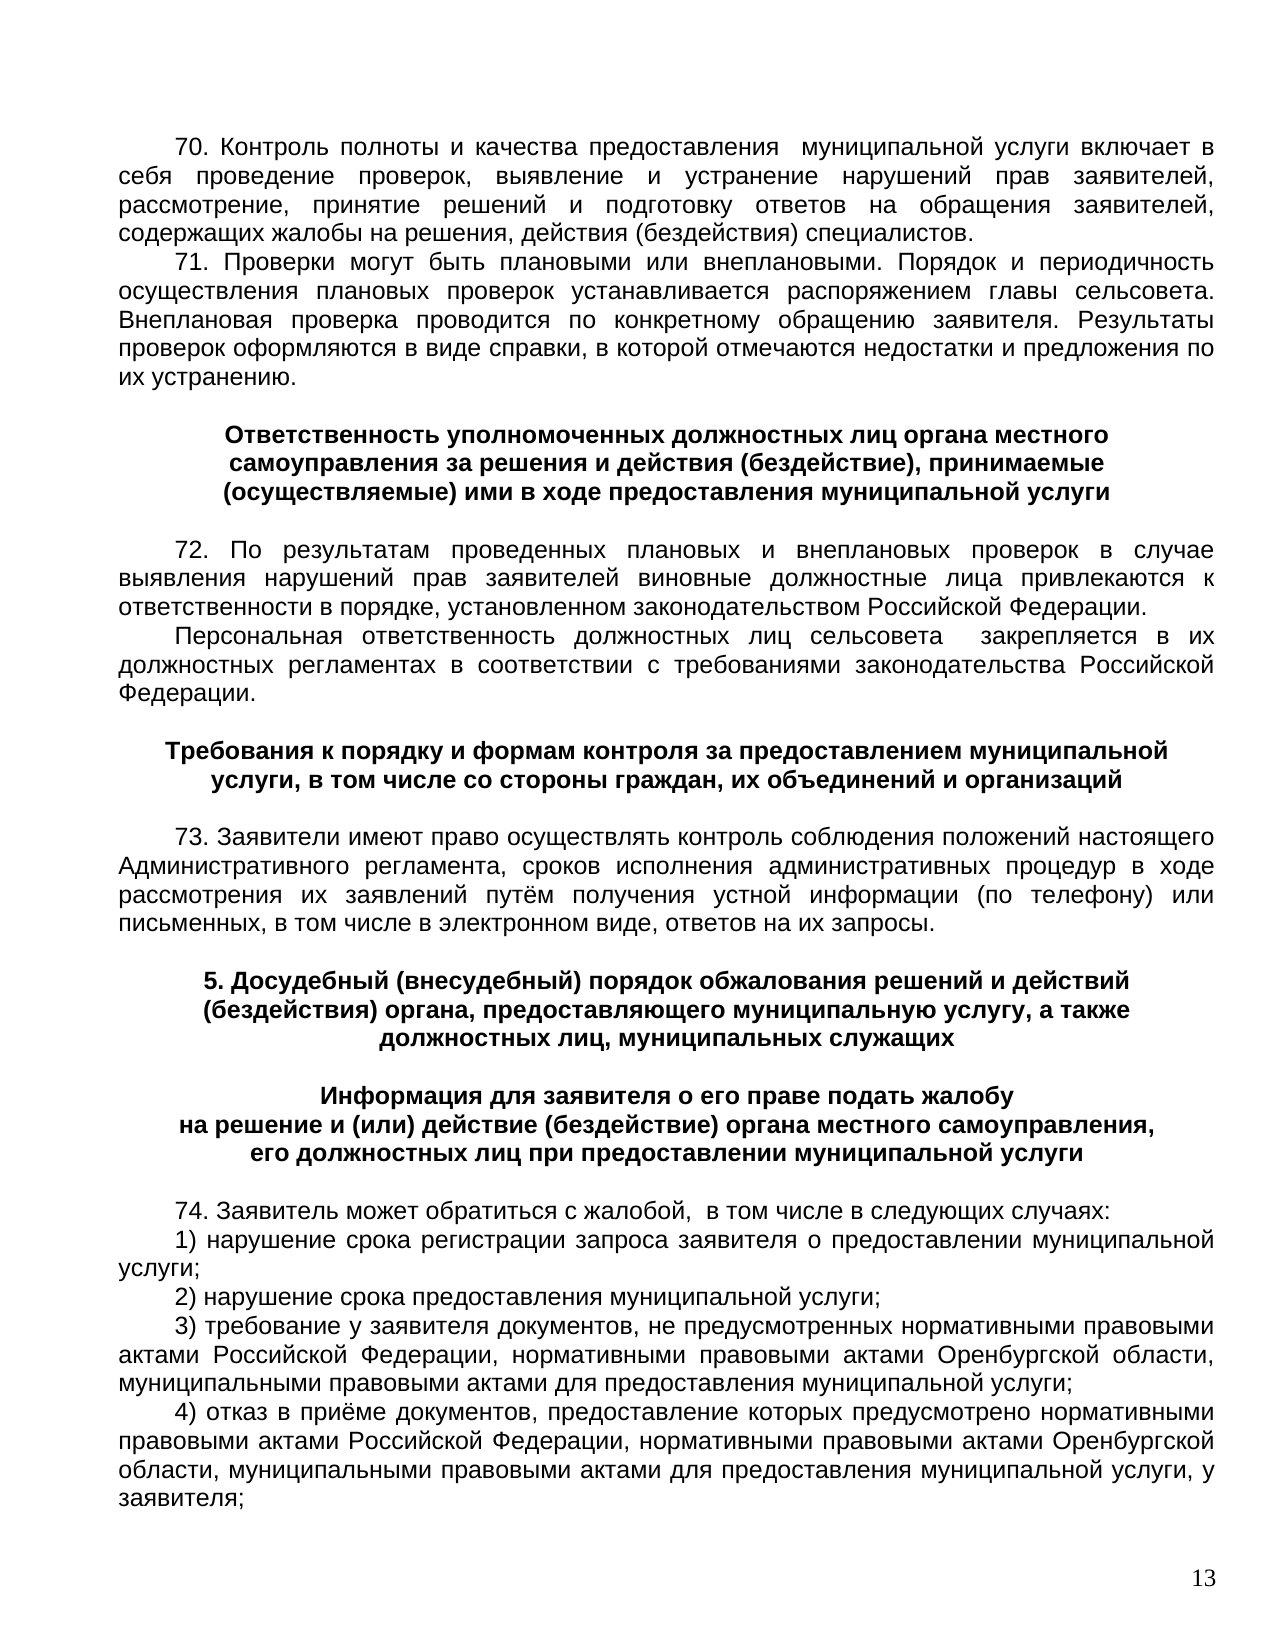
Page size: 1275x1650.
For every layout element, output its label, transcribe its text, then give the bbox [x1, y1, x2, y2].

text его должностных лиц при предоставлении муниципальной услуги [118, 1138, 1216, 1167]
text на решение и (или) действие (бездействие) органа местного самоуправления, [118, 1110, 1216, 1138]
text 5. Досудебный (внесудебный) порядок обжалования решений и действий (бездействия) органа, предоставляющего муниципальную услугу, а также должностных лиц, муниципальных служащих [118, 966, 1216, 1052]
text 71. Проверки могут быть плановыми или внеплановыми. Порядок и периодичность осуществления плановых проверок устанавливается распоряжением главы сельсовета. Внеплановая проверка проводится по конкретному обращению заявителя. Результаты проверок оформляются в виде справки, в которой отмечаются недостатки и предложения по их устранению. [118, 247, 1216, 391]
text Информация для заявителя о его праве подать жалобу [118, 1081, 1216, 1110]
text (осуществляемые) ими в ходе предоставления муниципальной услуги [118, 477, 1216, 506]
text 2) нарушение срока предоставления муниципальной услуги; [118, 1282, 1216, 1311]
text 73. Заявители имеют право осуществлять контроль соблюдения положений настоящего Административного регламента, сроков исполнения административных процедур в ходе рассмотрения их заявлений путём получения устной информации (по телефону) или письменных, в том числе в электронном виде, ответов на их запросы. [118, 822, 1216, 937]
text 1) нарушение срока регистрации запроса заявителя о предоставлении муниципальной услуги; [118, 1225, 1216, 1282]
text 72. По результатам проведенных плановых и внеплановых проверок в случае выявления нарушений прав заявителей виновные должностные лица привлекаются к ответственности в порядке, установленном законодательством Российской Федерации. [118, 535, 1216, 621]
text 70. Контроль полноты и качества предоставления муниципальной услуги включает в себя проведение проверок, выявление и устранение нарушений прав заявителей, рассмотрение, принятие решений и подготовку ответов на обращения заявителей, содержащих жалобы на решения, действия (бездействия) специалистов. [118, 132, 1216, 247]
text Персональная ответственность должностных лиц сельсовета закрепляется в их должностных регламентах в соответствии с требованиями законодательства Российской Федерации. [118, 621, 1216, 707]
text 4) отказ в приёме документов, предоставление которых предусмотрено нормативными правовыми актами Российской Федерации, нормативными правовыми актами Оренбургской области, муниципальными правовыми актами для предоставления муниципальной услуги, у заявителя; [118, 1397, 1216, 1512]
text Требования к порядку и формам контроля за предоставлением муниципальной услуги, в том числе со стороны граждан, их объединений и организаций [118, 736, 1216, 793]
text 74. Заявитель может обратиться с жалобой, в том числе в следующих случаях: [118, 1196, 1216, 1225]
text 3) требование у заявителя документов, не предусмотренных нормативными правовыми актами Российской Федерации, нормативными правовыми актами Оренбургской области, муниципальными правовыми актами для предоставления муниципальной услуги; [118, 1311, 1216, 1397]
text Ответственность уполномоченных должностных лиц органа местного самоуправления за решения и действия (бездействие), принимаемые [118, 420, 1216, 477]
